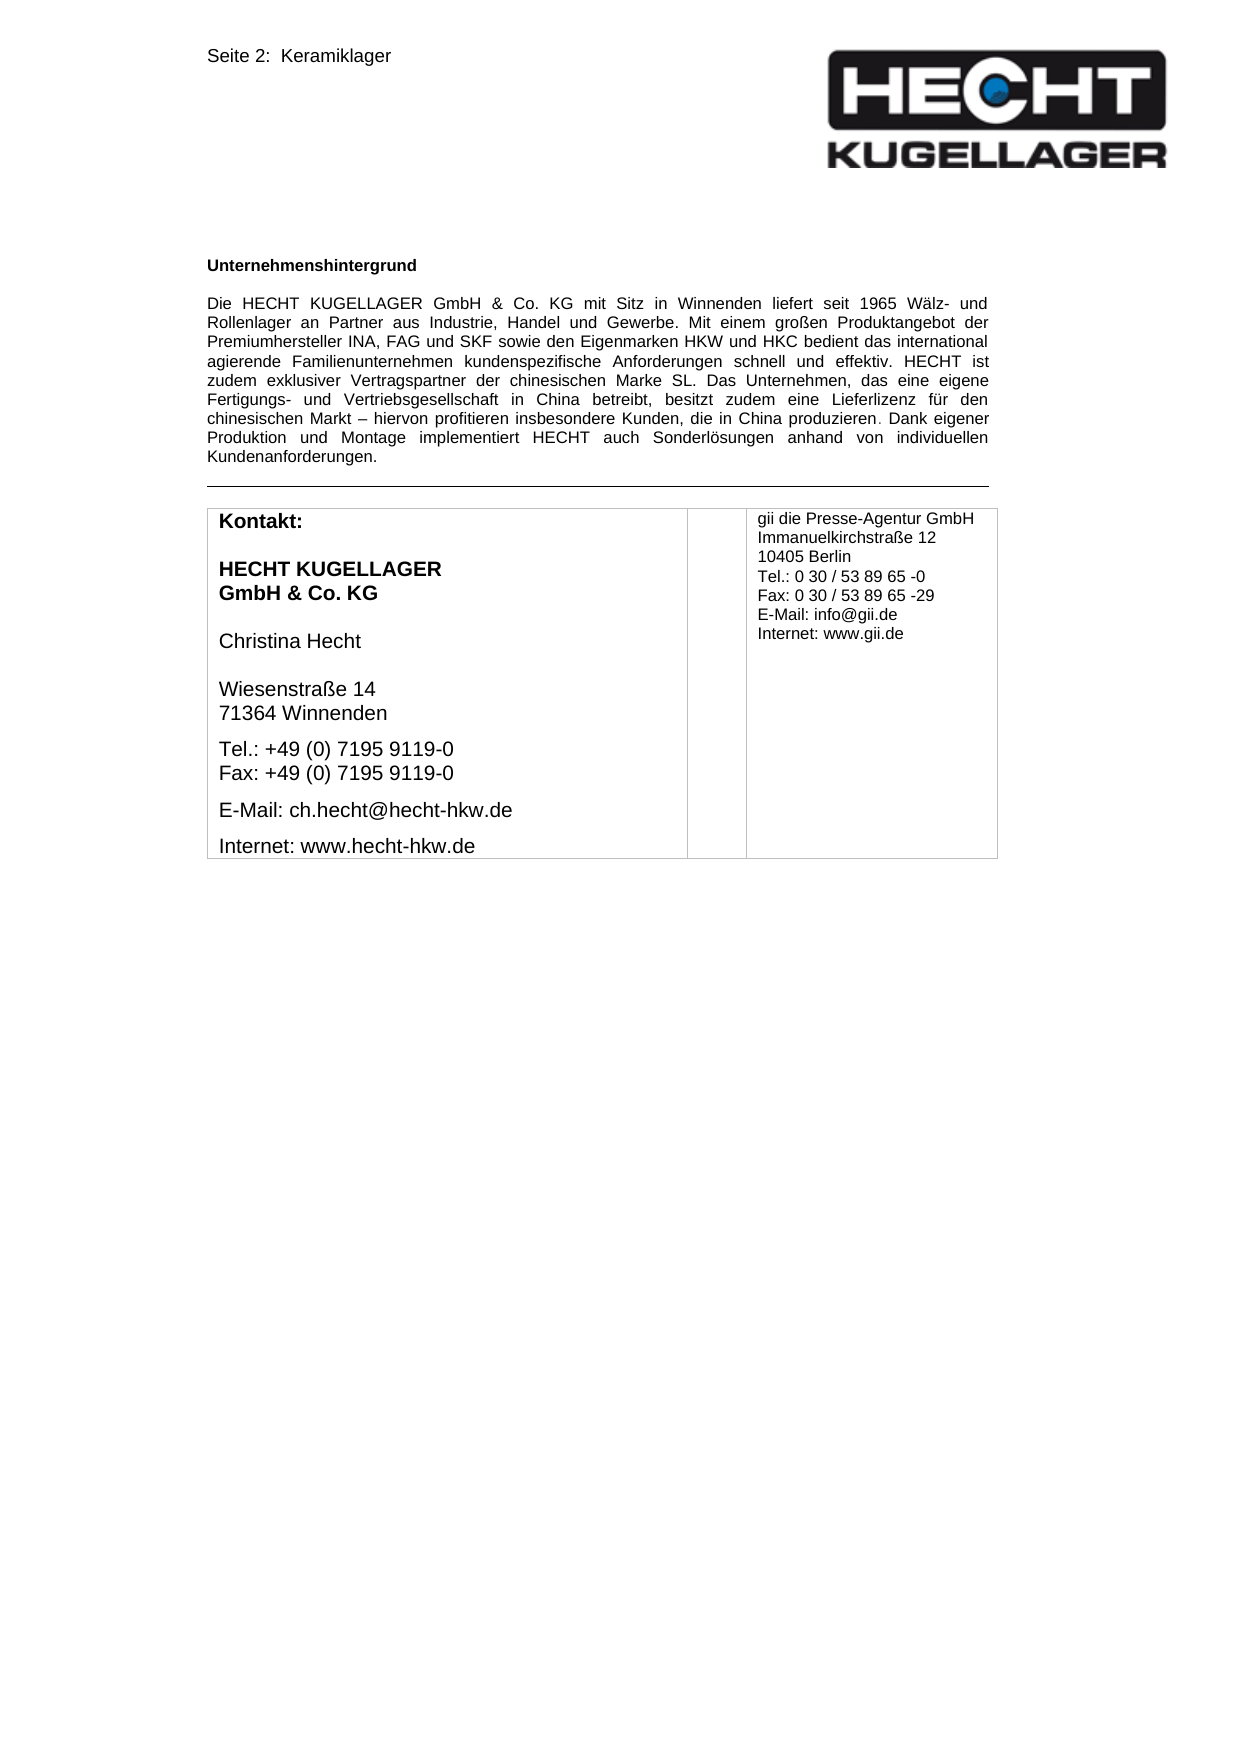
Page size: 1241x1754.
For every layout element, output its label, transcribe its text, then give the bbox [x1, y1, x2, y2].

text Die HECHT KUGELLAGER GmbH & Co. KG mit Sitz in Winnenden liefert seit 1965 Wälz- und Rollenlager an Partner aus Industrie, Handel und Gewerbe. Mit einem großen Produktangebot der Premiumhersteller INA, FAG und SKF sowie den Eigenmarken HKW und HKC bedient das international agierende Familienunternehmen kundenspezifische Anforderungen schnell und effektiv. HECHT ist zudem exklusiver Vertragspartner der chinesischen Marke SL. Das Unternehmen, das eine eigene Fertigungs- und Vertriebsgesellschaft in China betreibt, besitzt zudem eine Lieferlizenz für den chinesischen Markt – hiervon profitieren insbesondere Kunden, die in China produzieren. Dank eigener Produktion und Montage implementiert HECHT auch Sonderlösungen anhand von individuellen Kundenanforderungen. [207, 294, 989, 466]
table_header [688, 509, 746, 858]
text Unternehmenshintergrund [207, 256, 989, 275]
table_header Kontakt: HECHT KUGELLAGER GmbH & Co. KG Christina Hecht Wiesenstraße 14 71364 Winnenden Tel.: +49 (0) 7195 9119-0 Fax: +49 (0) 7195 9119-0 E-Mail: ch.hecht@hecht-hkw.de Internet: www.hecht-hkw.de [208, 509, 687, 858]
table_header gii die Presse-Agentur GmbH Immanuelkirchstraße 12 10405 Berlin Tel.: 0 30 / 53 89 65 -0 Fax: 0 30 / 53 89 65 -29 E-Mail: info@gii.de Internet: www.gii.de [747, 509, 997, 858]
picture [825, 47, 1169, 168]
